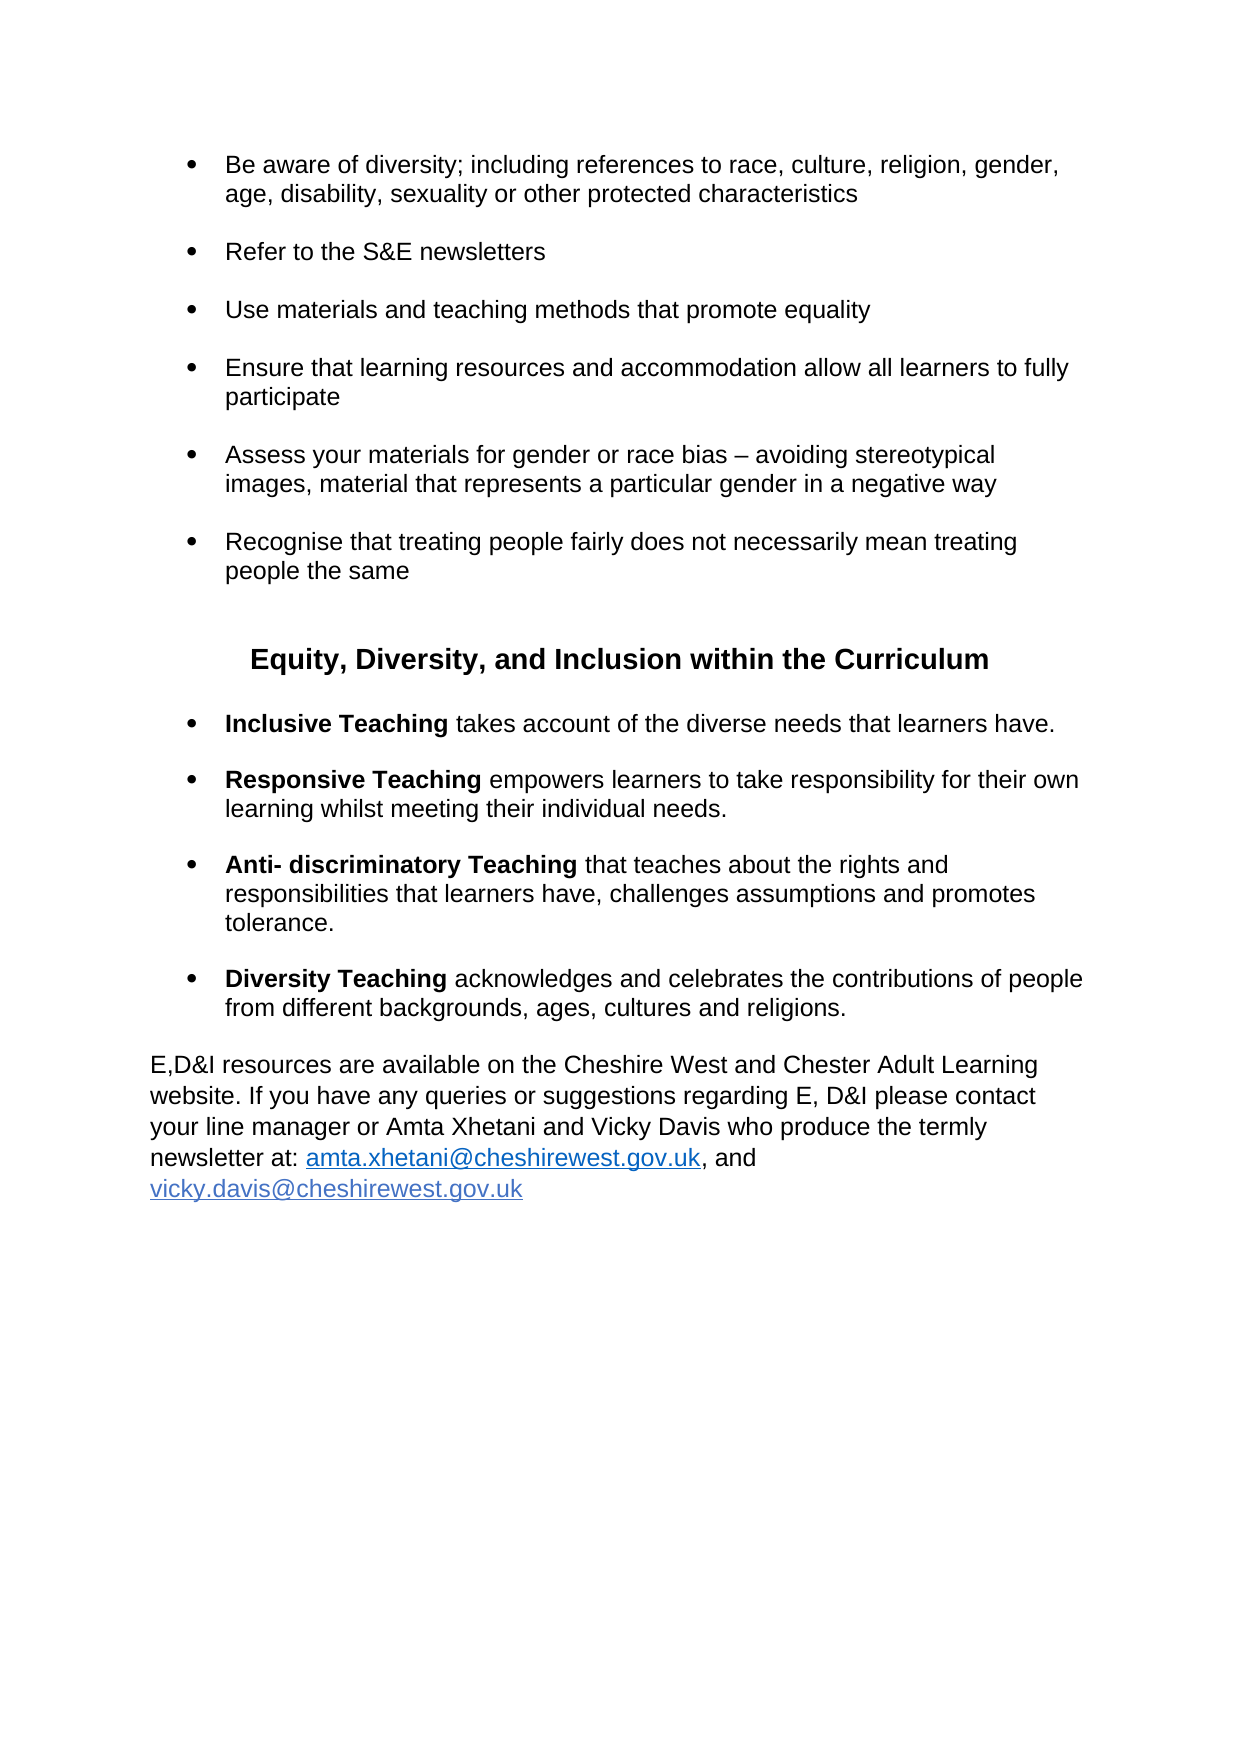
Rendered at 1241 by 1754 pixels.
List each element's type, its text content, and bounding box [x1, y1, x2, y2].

list Use materials and teaching methods that promote equality [187, 295, 1090, 324]
list Ensure that learning resources and accommodation allow all learners to fully participate [187, 353, 1090, 411]
list Diversity Teaching acknowledges and celebrates the contributions of people from different backgrounds, ages, cultures and religions. [187, 964, 1090, 1021]
list Be aware of diversity; including references to race, culture, religion, gender, age, disability, sexuality or other protected characteristics [187, 150, 1090, 208]
list Refer to the S&E newsletters [187, 237, 1090, 266]
list Recognise that treating people fairly does not necessarily mean treating people the same [187, 527, 1090, 584]
text Equity, Diversity, and Inclusion within the Curriculum [150, 642, 1090, 676]
list Inclusive Teaching takes account of the diverse needs that learners have. [187, 709, 1090, 738]
list Responsive Teaching empowers learners to take responsibility for their own learning whilst meeting their individual needs. [187, 765, 1090, 823]
list Assess your materials for gender or race bias – avoiding stereotypical images, material that represents a particular gender in a negative way [187, 440, 1090, 498]
list Anti- discriminatory Teaching that teaches about the rights and responsibilities that learners have, challenges assumptions and promotes tolerance. [187, 850, 1090, 936]
text E,D&I resources are available on the Cheshire West and Chester Adult Learning website. If you have any queries or suggestions regarding E, D&I please contact your line manager or Amta Xhetani and Vicky Davis who produce the termly newsletter at: amta.xhetani@cheshirewest.gov.uk, and vicky.davis@cheshirewest.gov.uk [150, 1050, 1090, 1203]
